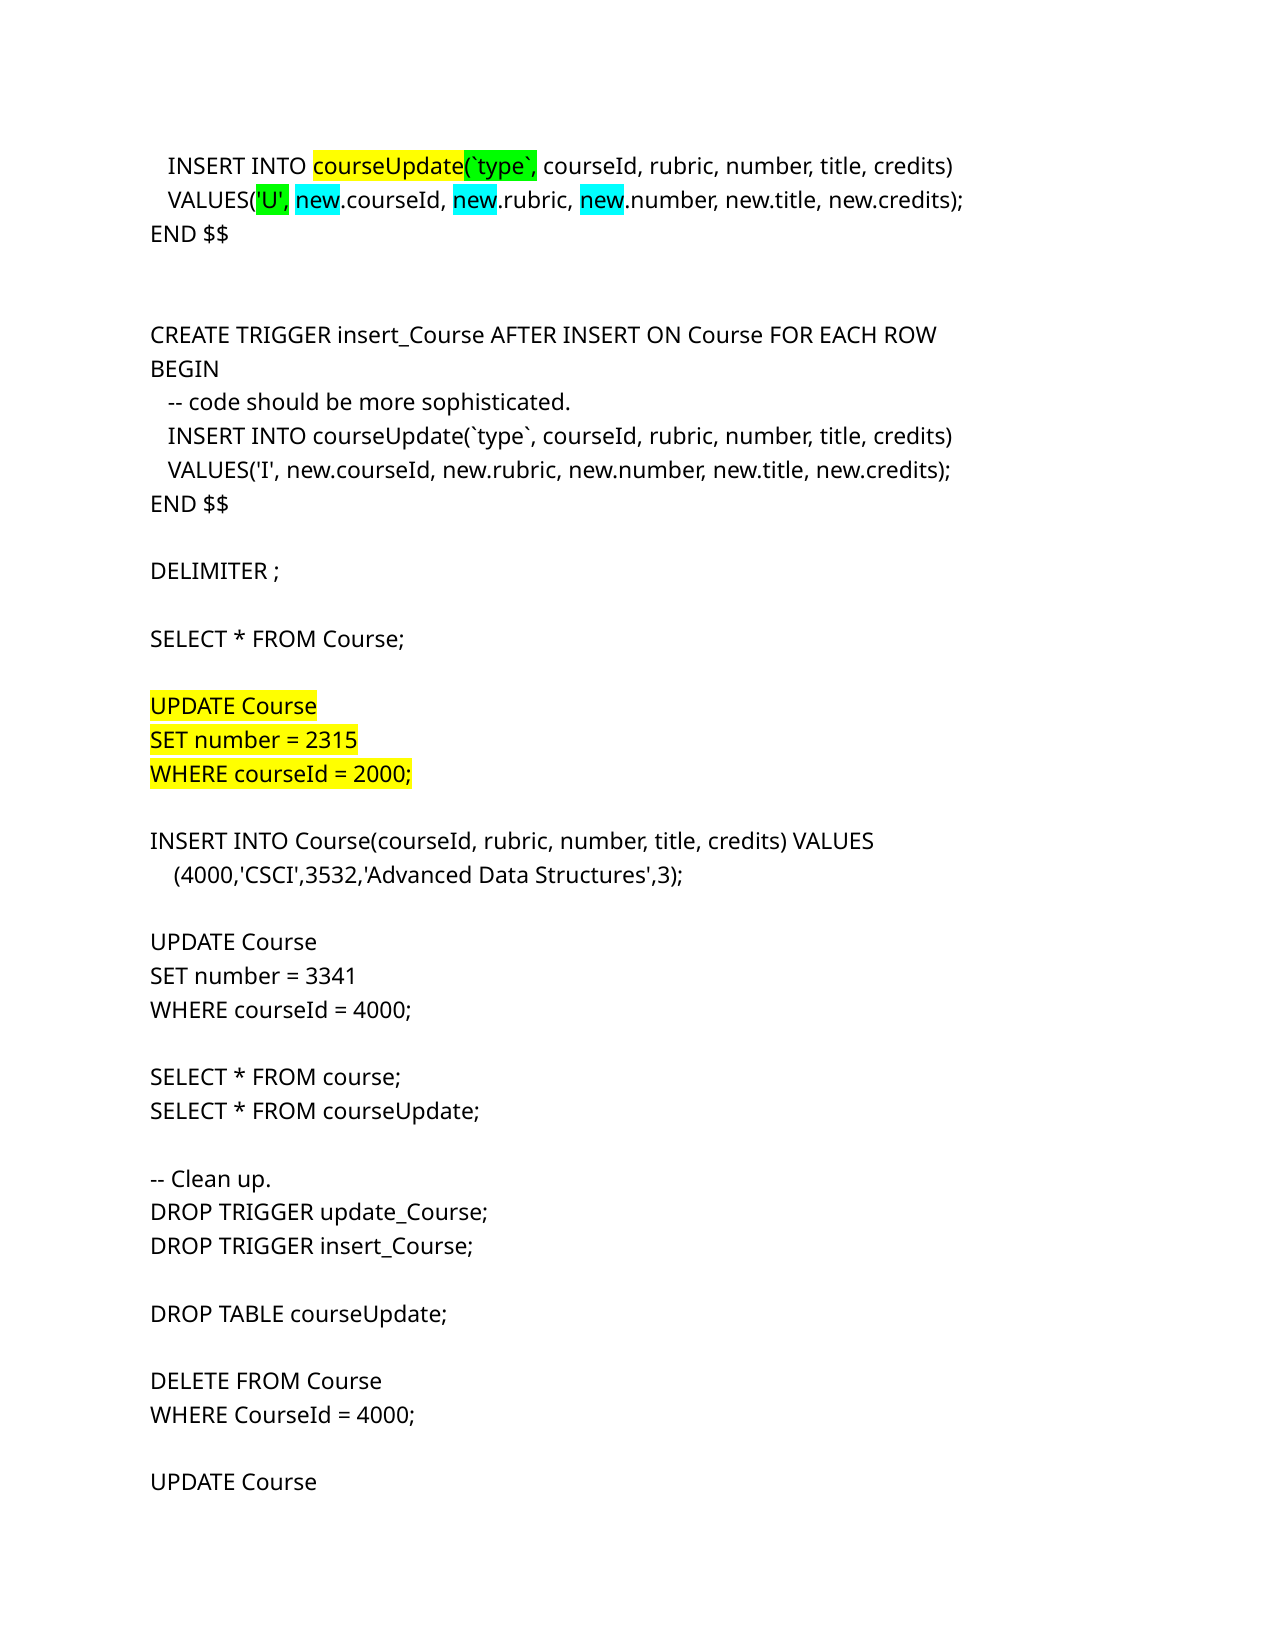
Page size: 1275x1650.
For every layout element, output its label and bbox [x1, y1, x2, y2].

text [150, 150, 1125, 1497]
